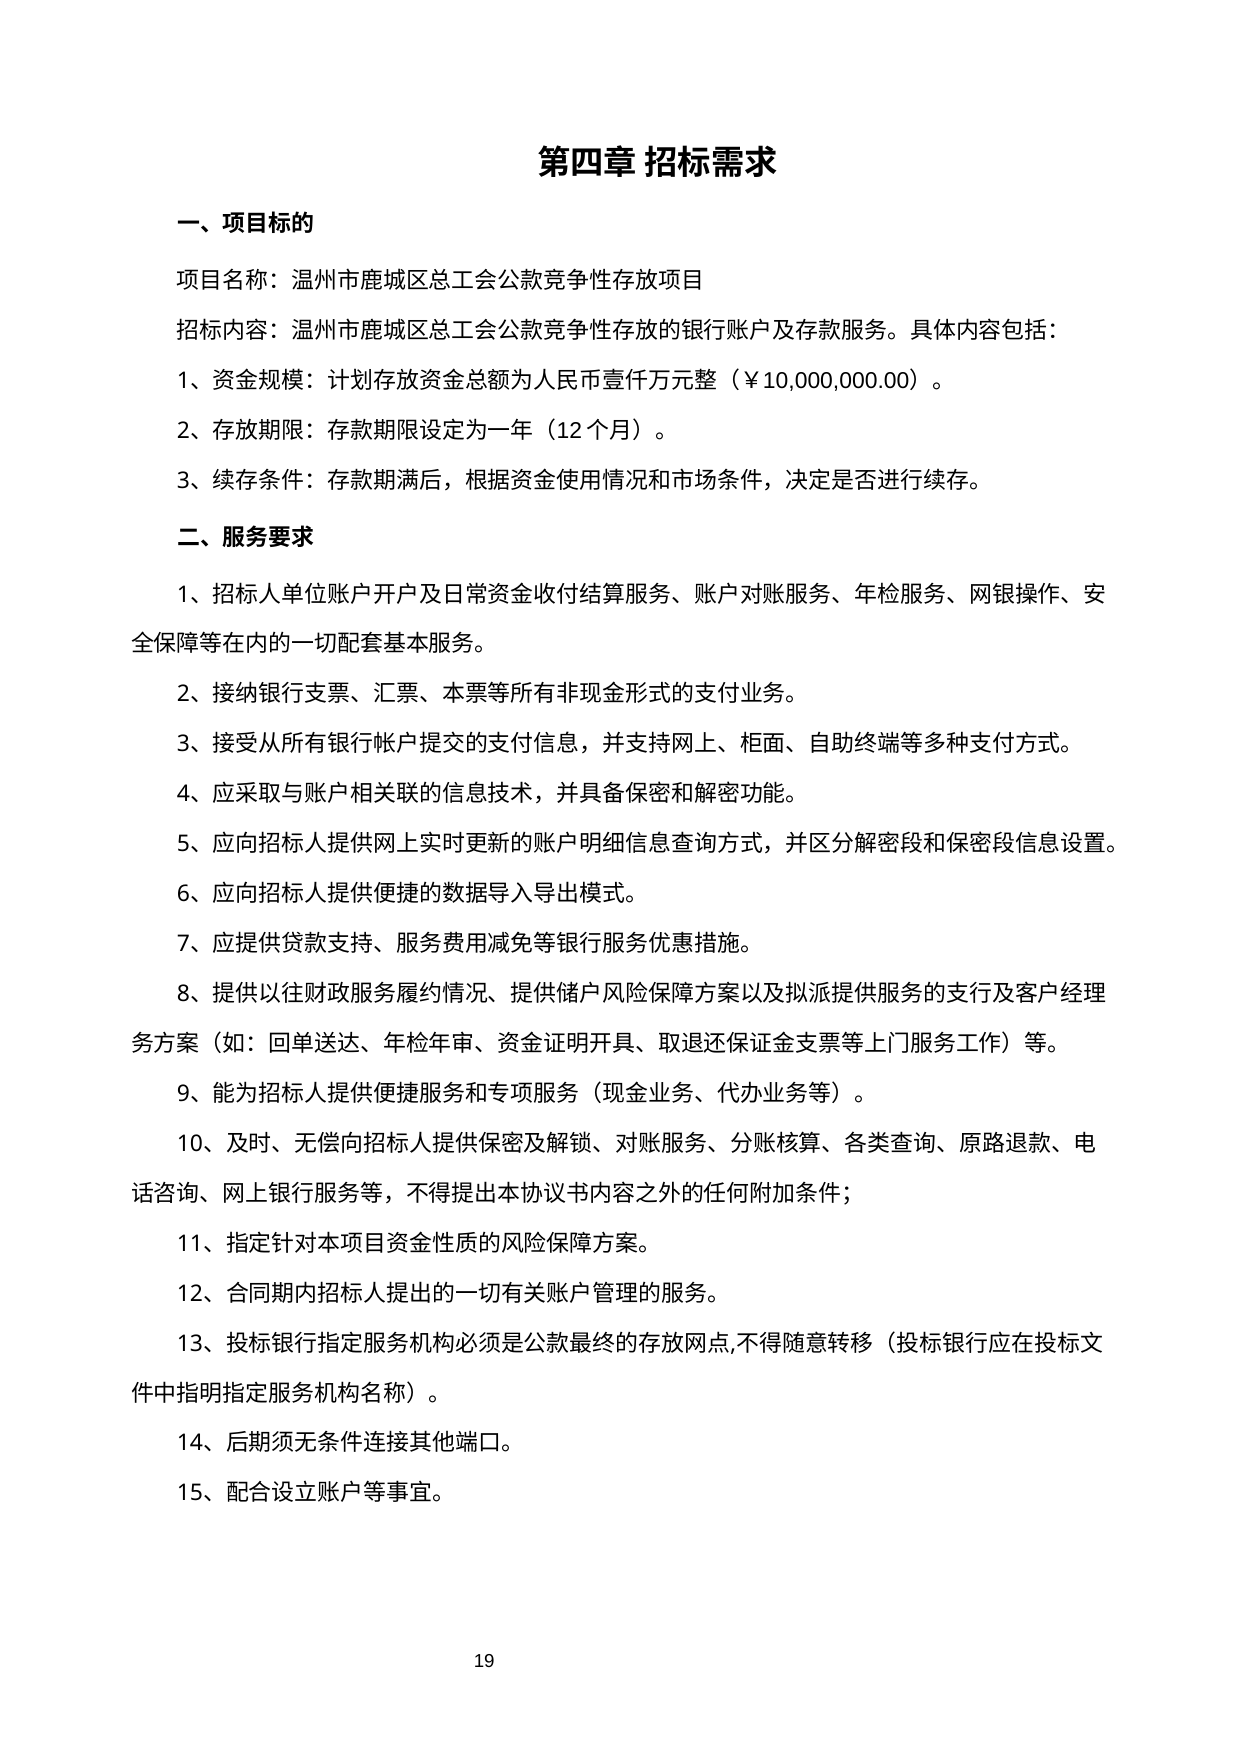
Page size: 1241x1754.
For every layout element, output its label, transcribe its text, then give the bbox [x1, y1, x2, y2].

text 4、应采取与账户相关联的信息技术，并具备保密和解密功能。 [131, 775, 1117, 808]
text 一、项目标的 [131, 205, 1109, 238]
text 10、及时、无偿向招标人提供保密及解锁、对账服务、分账核算、各类查询、原路退款、电话咨询、网上银行服务等，不得提出本协议书内容之外的任何附加条件； [131, 1125, 1117, 1208]
text 8、提供以往财政服务履约情况、提供储户风险保障方案以及拟派提供服务的支行及客户经理务方案（如：回单送达、年检年审、资金证明开具、取退还保证金支票等上门服务工作）等。 [131, 975, 1117, 1058]
text 2、存放期限：存款期限设定为一年（12个月）。 [131, 412, 1117, 445]
text 第四章 招标需求 [131, 136, 1117, 184]
text 1、招标人单位账户开户及日常资金收付结算服务、账户对账服务、年检服务、网银操作、安全保障等在内的一切配套基本服务。 [131, 575, 1117, 658]
text 1、资金规模：计划存放资金总额为人民币壹仟万元整（￥10,000,000.00）。 [131, 362, 1117, 395]
text 15、配合设立账户等事宜。 [131, 1474, 1117, 1507]
text 3、续存条件：存款期满后，根据资金使用情况和市场条件，决定是否进行续存。 [131, 462, 1117, 495]
text 13、投标银行指定服务机构必须是公款最终的存放网点,不得随意转移（投标银行应在投标文件中指明指定服务机构名称）。 [131, 1324, 1117, 1408]
text 项目名称：温州市鹿城区总工会公款竞争性存放项目 [131, 262, 1117, 295]
text 14、后期须无条件连接其他端口。 [131, 1424, 1117, 1457]
text 7、应提供贷款支持、服务费用减免等银行服务优惠措施。 [131, 925, 1117, 958]
text 9、能为招标人提供便捷服务和专项服务（现金业务、代办业务等）。 [131, 1075, 1117, 1108]
text 12、合同期内招标人提出的一切有关账户管理的服务。 [131, 1274, 1117, 1308]
text 二、服务要求 [131, 519, 1109, 552]
text 招标内容：温州市鹿城区总工会公款竞争性存放的银行账户及存款服务。具体内容包括： [131, 312, 1117, 345]
text 11、指定针对本项目资金性质的风险保障方案。 [131, 1224, 1117, 1258]
text 2、接纳银行支票、汇票、本票等所有非现金形式的支付业务。 [131, 675, 1117, 708]
text 3、接受从所有银行帐户提交的支付信息，并支持网上、柜面、自助终端等多种支付方式。 [131, 725, 1117, 758]
text 5、应向招标人提供网上实时更新的账户明细信息查询方式，并区分解密段和保密段信息设置。 [131, 825, 1117, 858]
text 6、应向招标人提供便捷的数据导入导出模式。 [131, 875, 1117, 908]
